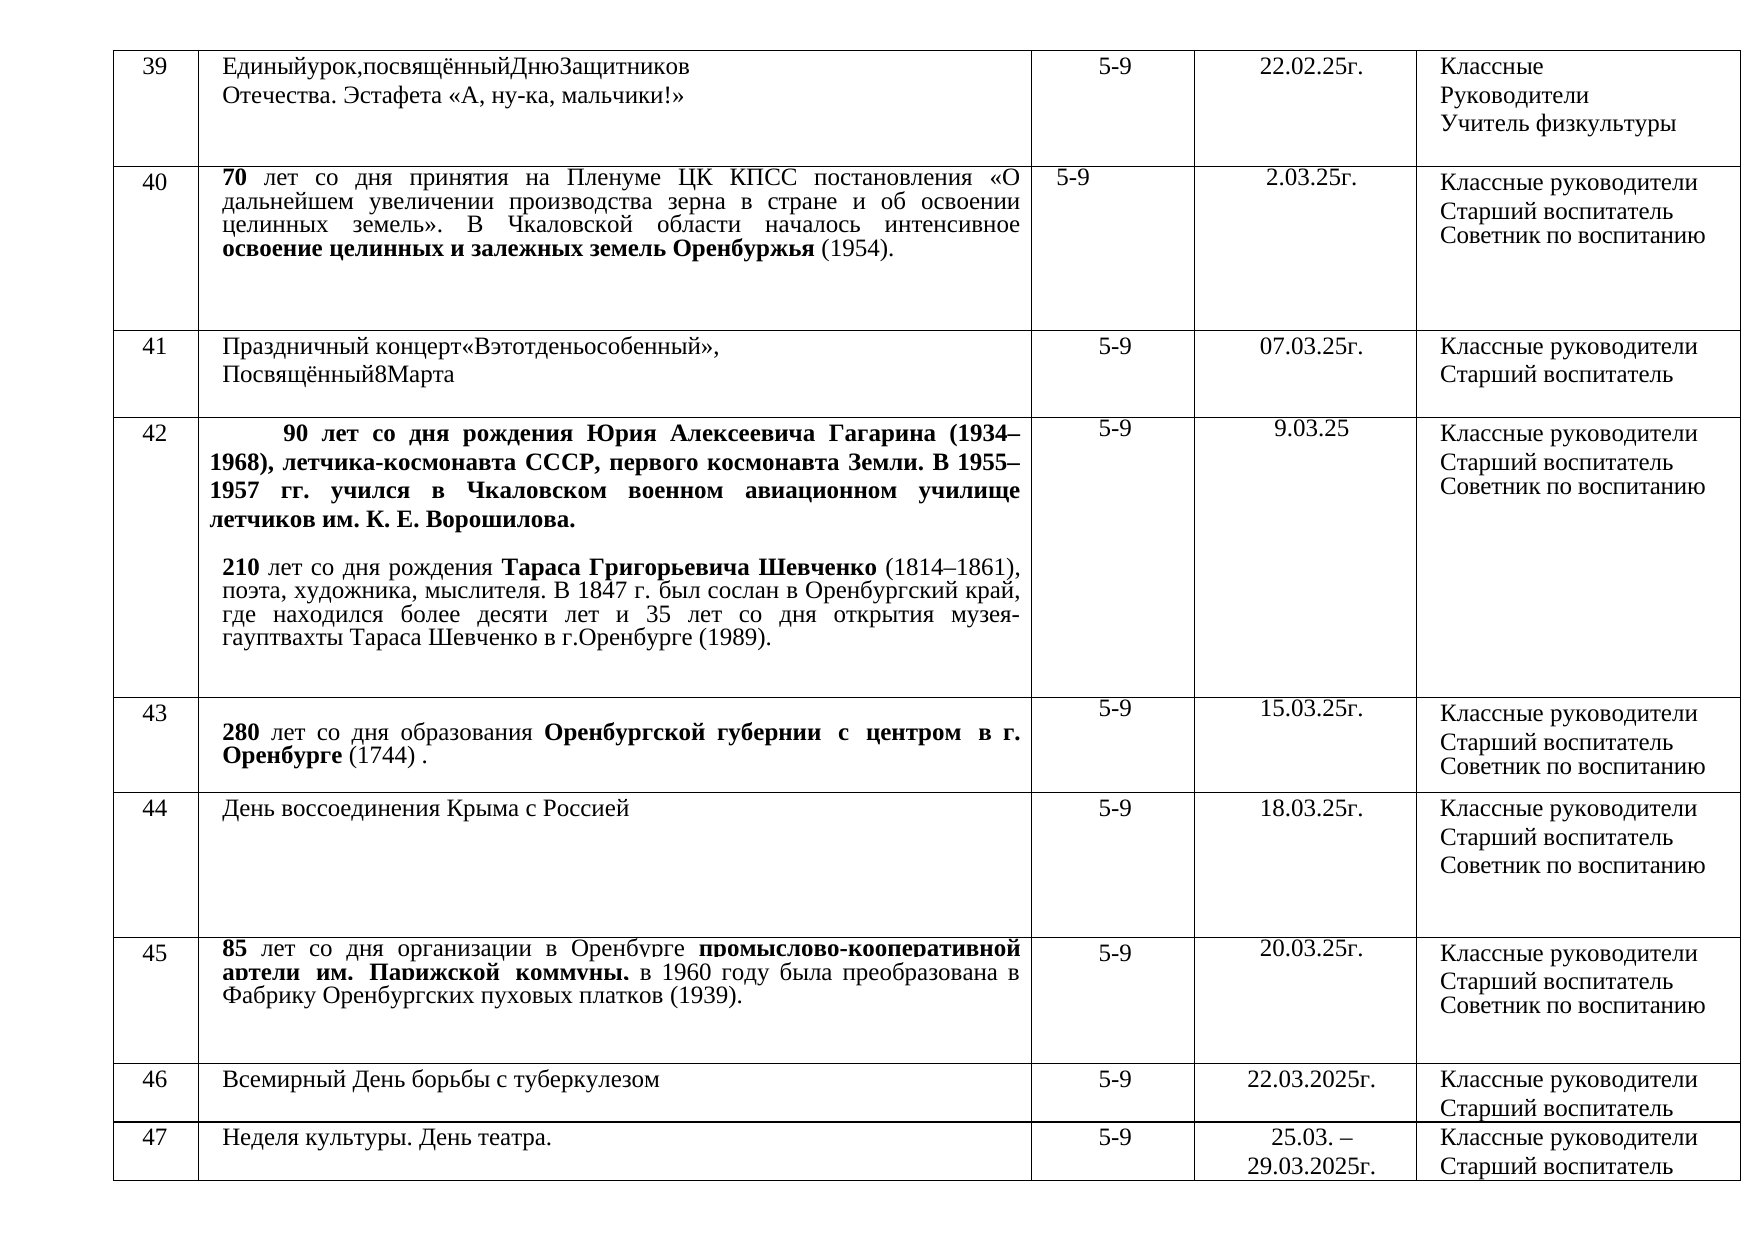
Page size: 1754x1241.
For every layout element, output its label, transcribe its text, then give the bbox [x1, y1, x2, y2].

table_cell 07.03.25г. [1195, 331, 1416, 417]
table_cell Праздничный концерт«Вэтотденьособенный», Посвящённый8Марта [199, 331, 1031, 417]
table_cell 280 лет со дня образования Оренбургской губернии с центром в г. Оренбурге (1744) . [199, 698, 1031, 792]
table_cell 25.03. – 29.03.2025г. [1195, 1123, 1416, 1180]
table_cell 5-9 [1032, 793, 1194, 937]
table_cell Классные руководители Старший воспитатель Советник по воспитанию [1417, 938, 1740, 1063]
table_cell Классные руководители Старший воспитатель [1417, 1064, 1740, 1121]
table_cell Классные руководители Старший воспитатель Советник по воспитанию [1417, 418, 1740, 697]
table_cell 42 [114, 418, 198, 697]
table_cell 2.03.25г. [1195, 167, 1416, 330]
table_cell Классные руководители Старший воспитатель Советник по воспитанию [1417, 167, 1740, 330]
table_cell 46 [114, 1064, 198, 1121]
table_cell 47 [114, 1123, 198, 1180]
table_cell 5-9 [1032, 1064, 1194, 1121]
table_cell 90 лет со дня рождения Юрия Алексеевича Гагарина (1934–1968), летчика-космонавта СССР, первого космонавта Земли. В 1955–1957 гг. учился в Чкаловском военном авиационном училище летчиков им. К. Е. Ворошилова. 210 лет со дня рождения Тараса Григорьевича Шевченко (1814–1861), поэта, художника, мыслителя. В 1847 г. был сослан в Оренбургский край, где находился более десяти лет и 35 лет со дня открытия музея-гауптвахты Тараса Шевченко в г.Оренбурге (1989). [199, 418, 1031, 697]
table_cell 5-9 [1032, 331, 1194, 417]
table_cell Классные руководители Старший воспитатель [1417, 1123, 1740, 1180]
table_cell 39 [114, 51, 198, 166]
table_cell 22.02.25г. [1195, 51, 1416, 166]
table_cell 5-9 [1032, 51, 1194, 166]
table_cell 70 лет со дня принятия на Пленуме ЦК КПСС постановления «О дальнейшем увеличении производства зерна в стране и об освоении целинных земель». В Чкаловской области началось интенсивное освоение целинных и залежных земель Оренбуржья (1954). [199, 167, 1031, 330]
table_cell Классные Руководители Учитель физкультуры [1417, 51, 1740, 166]
table_cell Классные руководители Старший воспитатель [1417, 331, 1740, 417]
table_cell 18.03.25г. [1195, 793, 1416, 937]
table_cell Классные руководители Старший воспитатель Советник по воспитанию [1417, 698, 1740, 792]
table_cell 5-9 [1032, 698, 1194, 792]
table_cell 22.03.2025г. [1195, 1064, 1416, 1121]
table_cell 5-9 [1032, 418, 1194, 697]
table_cell День воссоединения Крыма с Россией [199, 793, 1031, 937]
table_cell Единыйурок,посвящённыйДнюЗащитников Отечества. Эстафета «А, ну-ка, мальчики!» [199, 51, 1031, 166]
table_cell 44 [114, 793, 198, 937]
table_cell 15.03.25г. [1195, 698, 1416, 792]
table_cell 41 [114, 331, 198, 417]
table_cell 85 лет со дня организации в Оренбурге промыслово-кооперативной артели им. Парижской коммуны, в 1960 году была преобразована в Фабрику Оренбургских пуховых платков (1939). [199, 938, 1031, 1063]
table_cell 43 [114, 698, 198, 792]
table_cell Неделя культуры. День театра. [199, 1123, 1031, 1180]
table_cell Классные руководители Старший воспитатель Советник по воспитанию [1417, 793, 1740, 937]
table_cell 45 [114, 938, 198, 1063]
table_cell Всемирный День борьбы с туберкулезом [199, 1064, 1031, 1121]
table_cell 9.03.25 [1195, 418, 1416, 697]
table_cell 5-9 [1032, 1123, 1194, 1180]
table_cell 5-9 [1032, 167, 1194, 330]
table_cell 5-9 [1032, 938, 1194, 1063]
table_cell 40 [114, 167, 198, 330]
table_cell 20.03.25г. [1195, 938, 1416, 1063]
